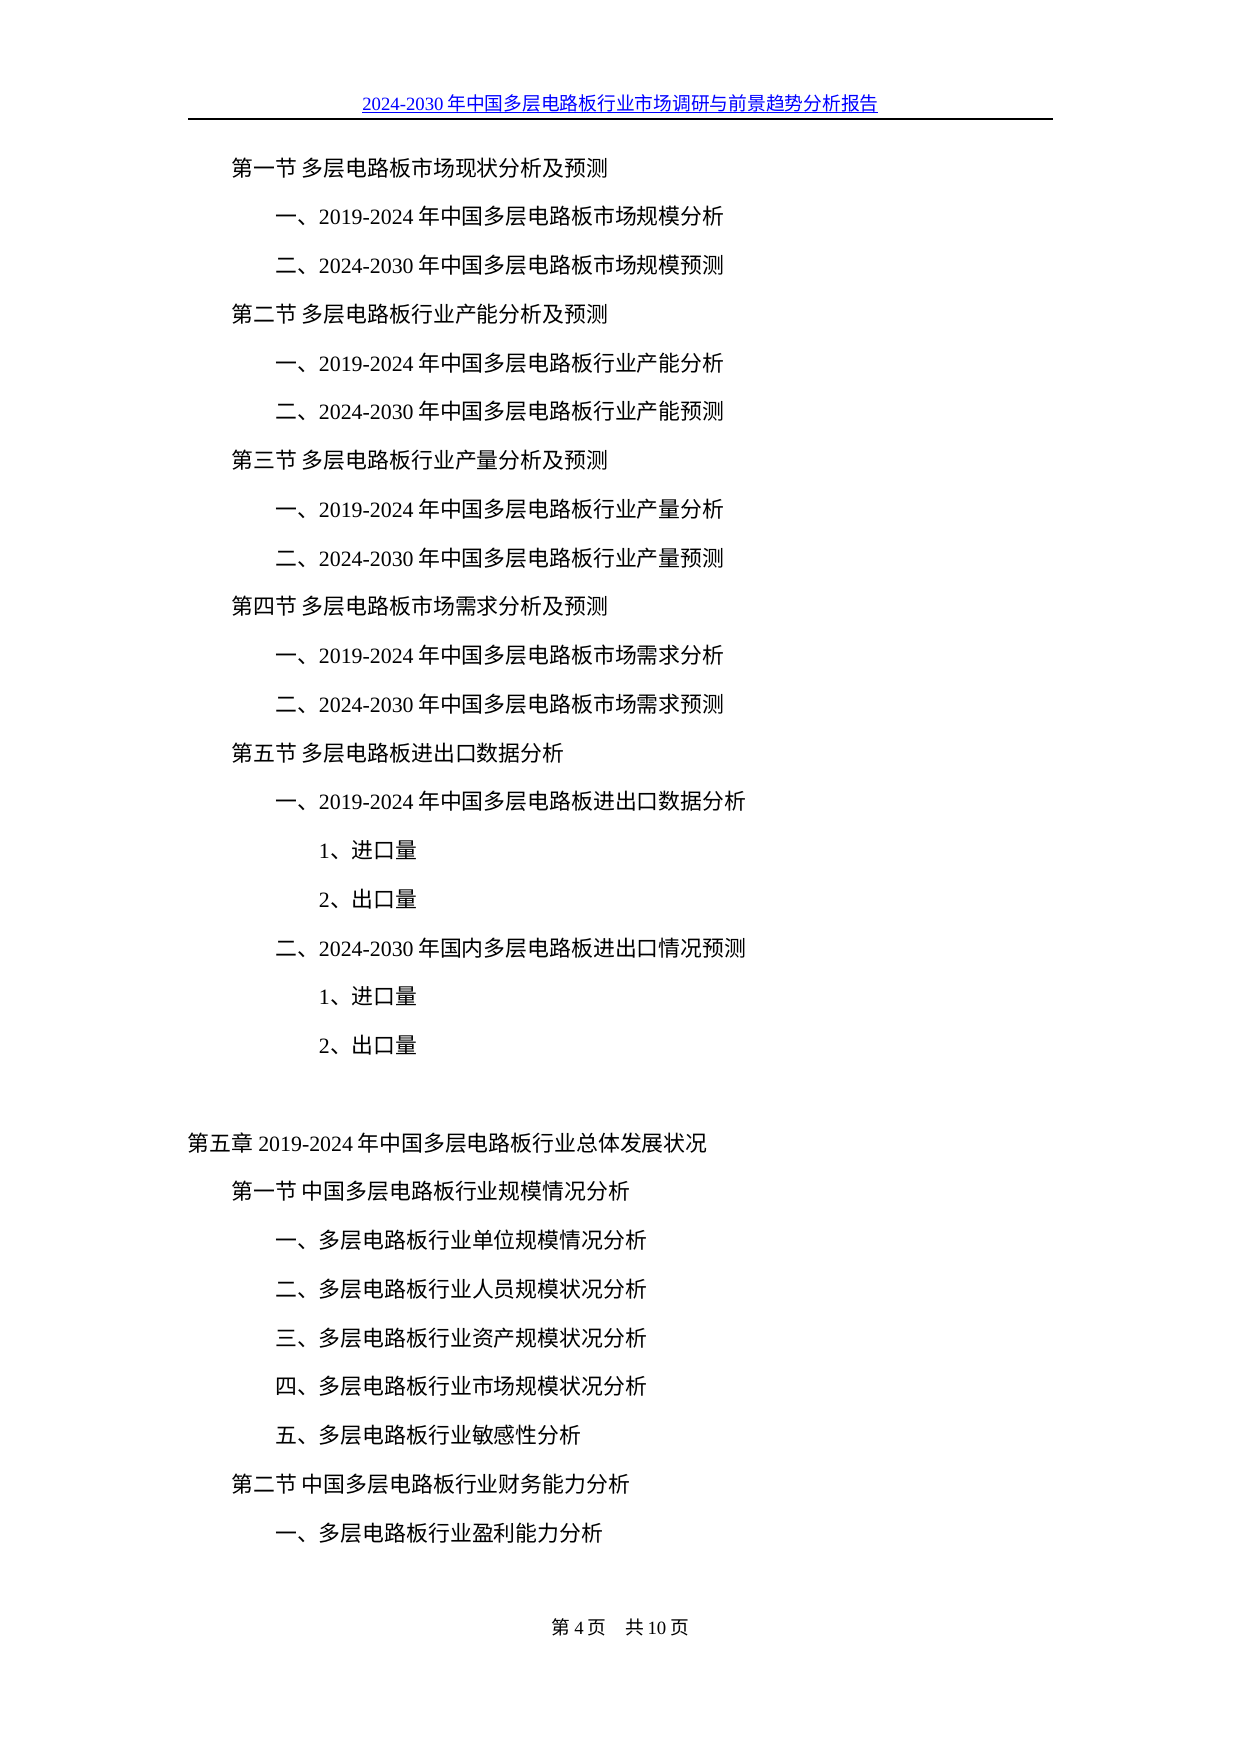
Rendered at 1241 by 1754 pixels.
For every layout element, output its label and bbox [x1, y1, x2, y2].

text [187, 150, 1053, 1548]
